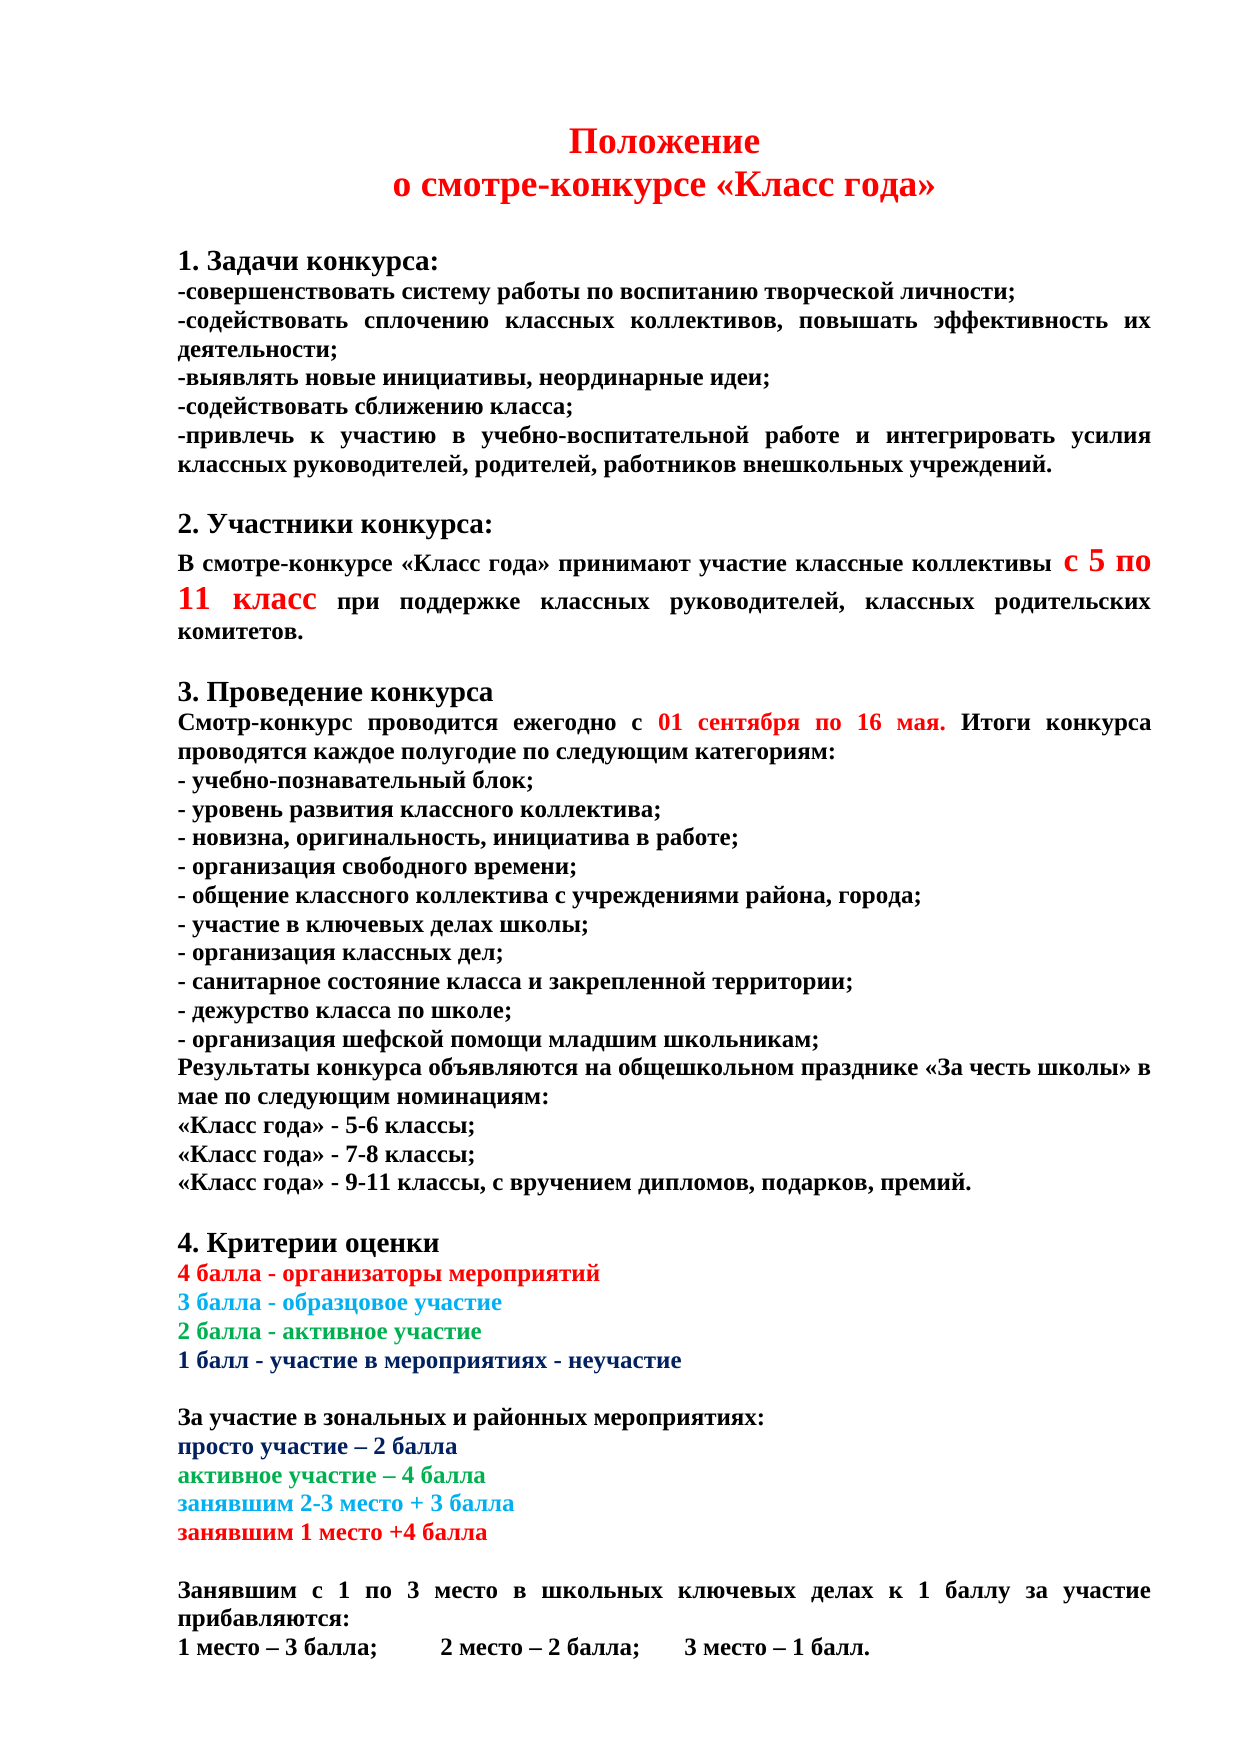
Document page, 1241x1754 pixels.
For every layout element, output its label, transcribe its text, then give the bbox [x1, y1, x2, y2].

text занявшим 2-3 место + 3 балла [177, 1488, 1152, 1517]
text Смотр-конкурс проводится ежегодно с 01 сентября по 16 мая. Итоги конкурса проводятся каждое полугодие по следующим категориям: [177, 707, 1152, 765]
text В смотре-конкурсе «Класс года» принимают участие классные коллективы с 5 по 11 класс при поддержке классных руководителей, классных родительских комитетов. [177, 540, 1152, 645]
text -совершенствовать систему работы по воспитанию творческой личности; [177, 276, 1152, 305]
text просто участие – 2 балла [177, 1431, 1152, 1460]
text - участие в ключевых делах школы; [177, 909, 1152, 937]
text -выявлять новые инициативы, неординарные идеи; [177, 362, 1152, 391]
text 2. Участники конкурса: [177, 506, 1152, 540]
text 2 балла - активное участие [177, 1316, 1152, 1345]
text За участие в зональных и районных мероприятиях: [177, 1402, 1152, 1431]
text 4 балла - организаторы мероприятий [177, 1258, 1152, 1287]
text занявшим 1 место +4 балла [177, 1517, 1152, 1546]
text 3. Проведение конкурса [177, 674, 1152, 707]
text 1 место – 3 балла; 2 место – 2 балла; 3 место – 1 балл. [177, 1632, 1152, 1661]
text 1. Задачи конкурса: [177, 243, 1152, 276]
text 3 балла - образцовое участие [177, 1287, 1152, 1316]
text активное участие – 4 балла [177, 1460, 1152, 1488]
text о смотре-конкурсе «Класс года» [177, 161, 1152, 204]
text - организация свободного времени; [177, 851, 1152, 880]
text «Класс года» - 5-6 классы; [177, 1110, 1152, 1139]
text - организация шефской помощи младшим школьникам; [177, 1024, 1152, 1052]
text Положение [177, 118, 1152, 161]
text Результаты конкурса объявляются на общешкольном празднике «За честь школы» в мае по следующим номинациям: [177, 1052, 1152, 1110]
text -привлечь к участию в учебно-воспитательной работе и интегрировать усилия классных руководителей, родителей, работников внешкольных учреждений. [177, 420, 1152, 477]
text - дежурство класса по школе; [177, 995, 1152, 1024]
text - организация классных дел; [177, 937, 1152, 966]
text - уровень развития классного коллектива; [177, 794, 1152, 822]
text - санитарное состояние класса и закрепленной территории; [177, 966, 1152, 995]
text 1 балл - участие в мероприятиях - неучастие [177, 1345, 1152, 1373]
text Занявшим с 1 по 3 место в школьных ключевых делах к 1 баллу за участие прибавляются: [177, 1575, 1152, 1632]
text - учебно-познавательный блок; [177, 765, 1152, 794]
text «Класс года» - 7-8 классы; [177, 1139, 1152, 1167]
text 4. Критерии оценки [177, 1225, 1152, 1258]
text -содействовать сближению класса; [177, 391, 1152, 420]
text - общение классного коллектива с учреждениями района, города; [177, 880, 1152, 909]
text -содействовать сплочению классных коллективов, повышать эффективность их деятельности; [177, 305, 1152, 362]
text - новизна, оригинальность, инициатива в работе; [177, 822, 1152, 851]
text «Класс года» - 9-11 классы, с вручением дипломов, подарков, премий. [177, 1167, 1152, 1196]
